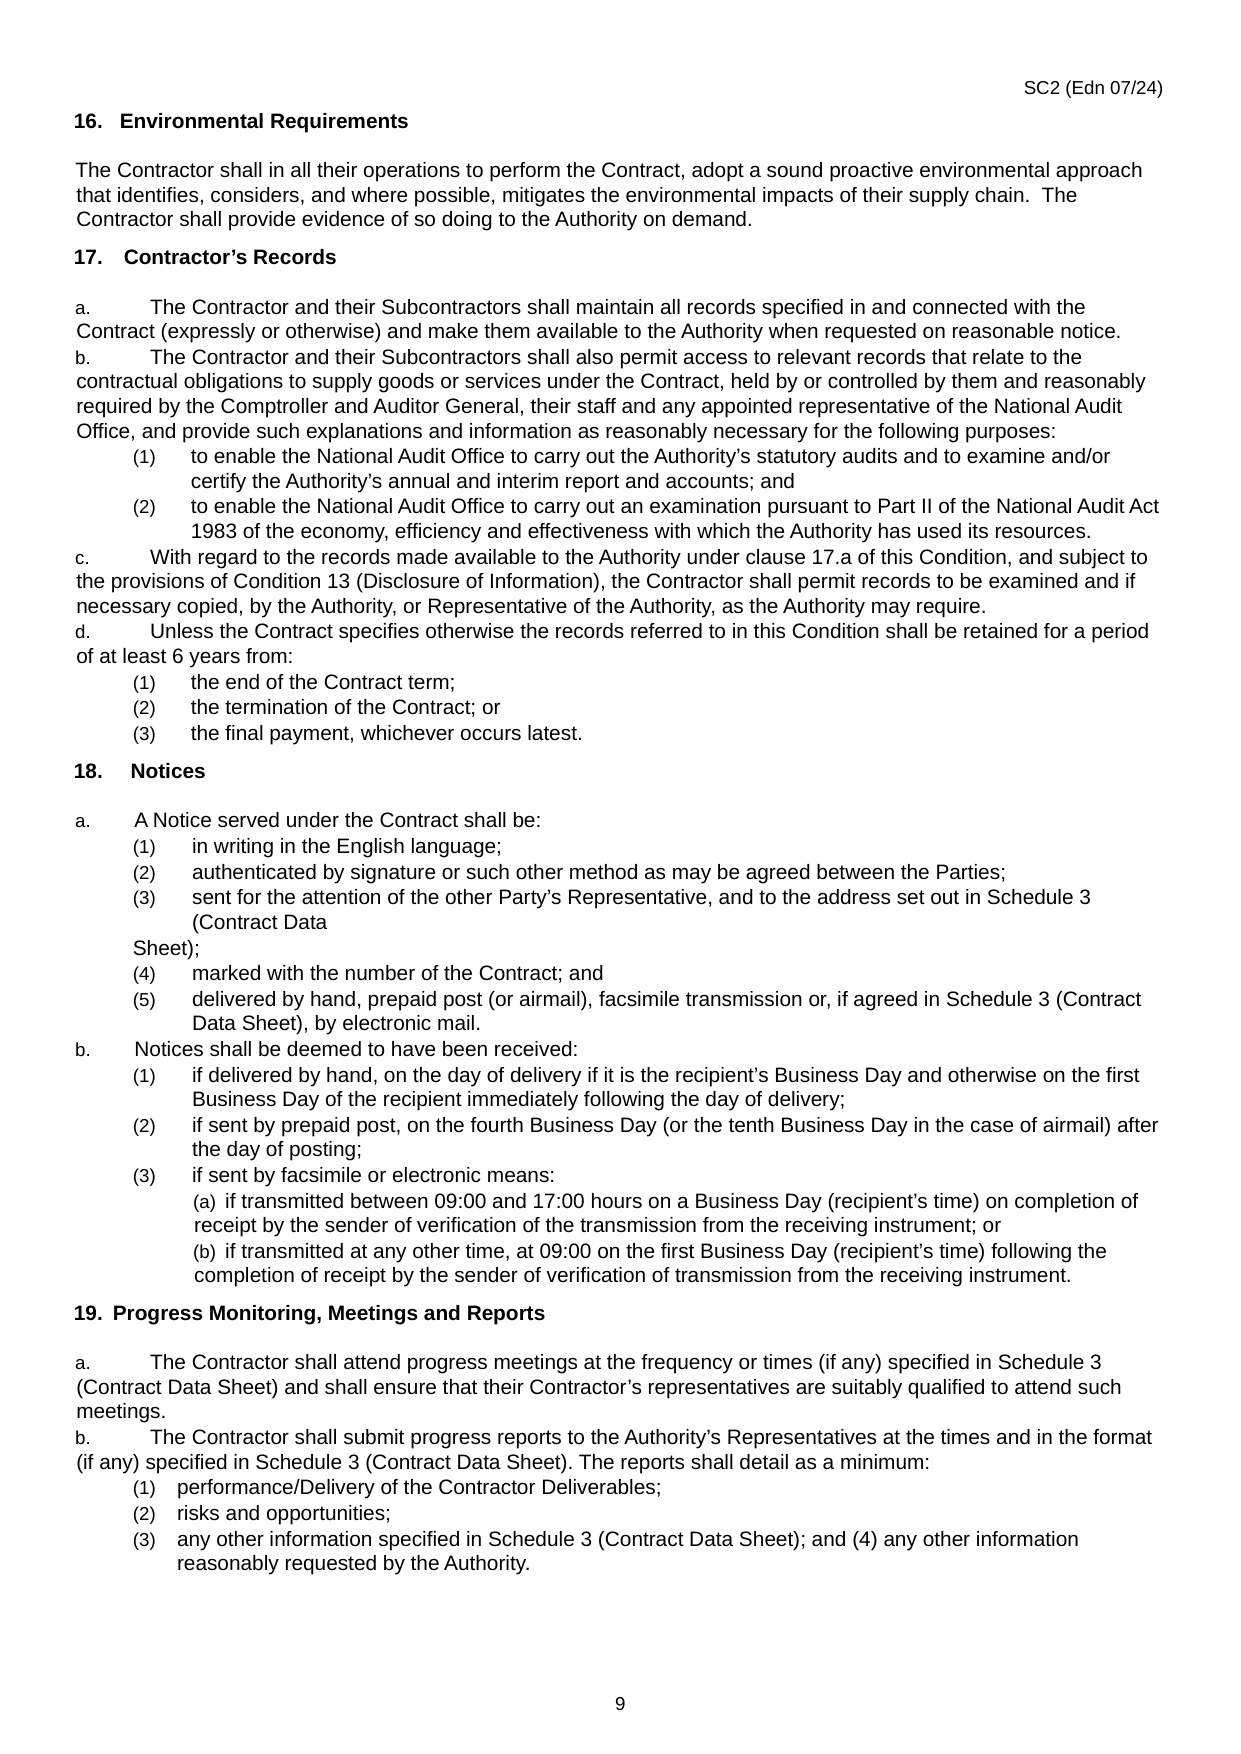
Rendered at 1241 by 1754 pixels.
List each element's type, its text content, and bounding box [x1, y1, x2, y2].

subtitle 18. Notices [74, 759, 1165, 783]
text Sheet); [133, 935, 1165, 959]
list risks and opportunities; [133, 1501, 1165, 1525]
list sent for the attention of the other Party’s Representative, and to the address set out in Schedule 3 (Contract Data [133, 885, 1165, 934]
list Unless the Contract specifies otherwise the records referred to in this Condition shall be retained for a period of at least 6 years from: [75, 619, 1165, 668]
list The Contractor and their Subcontractors shall also permit access to relevant records that relate to the contractual obligations to supply goods or services under the Contract, held by or controlled by them and reasonably required by the Comptroller and Auditor General, their staff and any appointed representative of the National Audit Office, and provide such explanations and information as reasonably necessary for the following purposes: [75, 345, 1165, 442]
list to enable the National Audit Office to carry out the Authority’s statutory audits and to examine and/or certify the Authority’s annual and interim report and accounts; and [133, 444, 1165, 493]
subtitle 16. Environmental Requirements [74, 108, 1165, 132]
list if sent by prepaid post, on the fourth Business Day (or the tenth Business Day in the case of airmail) after the day of posting; [133, 1113, 1165, 1161]
list A Notice served under the Contract shall be: [75, 808, 1165, 832]
list the end of the Contract term; [133, 669, 1165, 693]
text The Contractor shall in all their operations to perform the Contract, adopt a sound proactive environmental approach that identifies, considers, and where possible, mitigates the environmental impacts of their supply chain. The Contractor shall provide evidence of so doing to the Authority on demand. [75, 158, 1165, 231]
list any other information specified in Schedule 3 (Contract Data Sheet); and (4) any other information reasonably requested by the Authority. [133, 1526, 1165, 1575]
subtitle 19. Progress Monitoring, Meetings and Reports [74, 1301, 1165, 1324]
subtitle 17. Contractor’s Records [74, 245, 1165, 269]
list the final payment, whichever occurs latest. [133, 721, 1165, 745]
list if delivered by hand, on the day of delivery if it is the recipient’s Business Day and otherwise on the first Business Day of the recipient immediately following the day of delivery; [133, 1062, 1165, 1111]
list delivered by hand, prepaid post (or airmail), facsimile transmission or, if agreed in Schedule 3 (Contract Data Sheet), by electronic mail. [133, 987, 1165, 1035]
list the termination of the Contract; or [133, 695, 1165, 719]
list if transmitted between 09:00 and 17:00 hours on a Business Day (recipient’s time) on completion of receipt by the sender of verification of the transmission from the receiving instrument; or [193, 1188, 1165, 1237]
list The Contractor shall attend progress meetings at the frequency or times (if any) specified in Schedule 3 (Contract Data Sheet) and shall ensure that their Contractor’s representatives are suitably qualified to attend such meetings. [75, 1350, 1165, 1423]
list marked with the number of the Contract; and [133, 961, 1165, 985]
list The Contractor and their Subcontractors shall maintain all records specified in and connected with the Contract (expressly or otherwise) and make them available to the Authority when requested on reasonable notice. [75, 294, 1165, 343]
list With regard to the records made available to the Authority under clause 17.a of this Condition, and subject to the provisions of Condition 13 (Disclosure of Information), the Contractor shall permit records to be examined and if necessary copied, by the Authority, or Representative of the Authority, as the Authority may require. [75, 544, 1165, 618]
list if sent by facsimile or electronic means: [133, 1163, 1165, 1187]
list if transmitted at any other time, at 09:00 on the first Business Day (recipient’s time) following the completion of receipt by the sender of verification of transmission from the receiving instrument. [193, 1239, 1165, 1287]
list performance/Delivery of the Contractor Deliverables; [133, 1475, 1165, 1499]
list Notices shall be deemed to have been received: [75, 1037, 1165, 1061]
list to enable the National Audit Office to carry out an examination pursuant to Part II of the National Audit Act 1983 of the economy, efficiency and effectiveness with which the Authority has used its resources. [133, 494, 1165, 543]
list authenticated by signature or such other method as may be agreed between the Parties; [133, 859, 1165, 883]
list in writing in the English language; [133, 834, 1165, 858]
list The Contractor shall submit progress reports to the Authority’s Representatives at the times and in the format (if any) specified in Schedule 3 (Contract Data Sheet). The reports shall detail as a minimum: [75, 1425, 1165, 1473]
